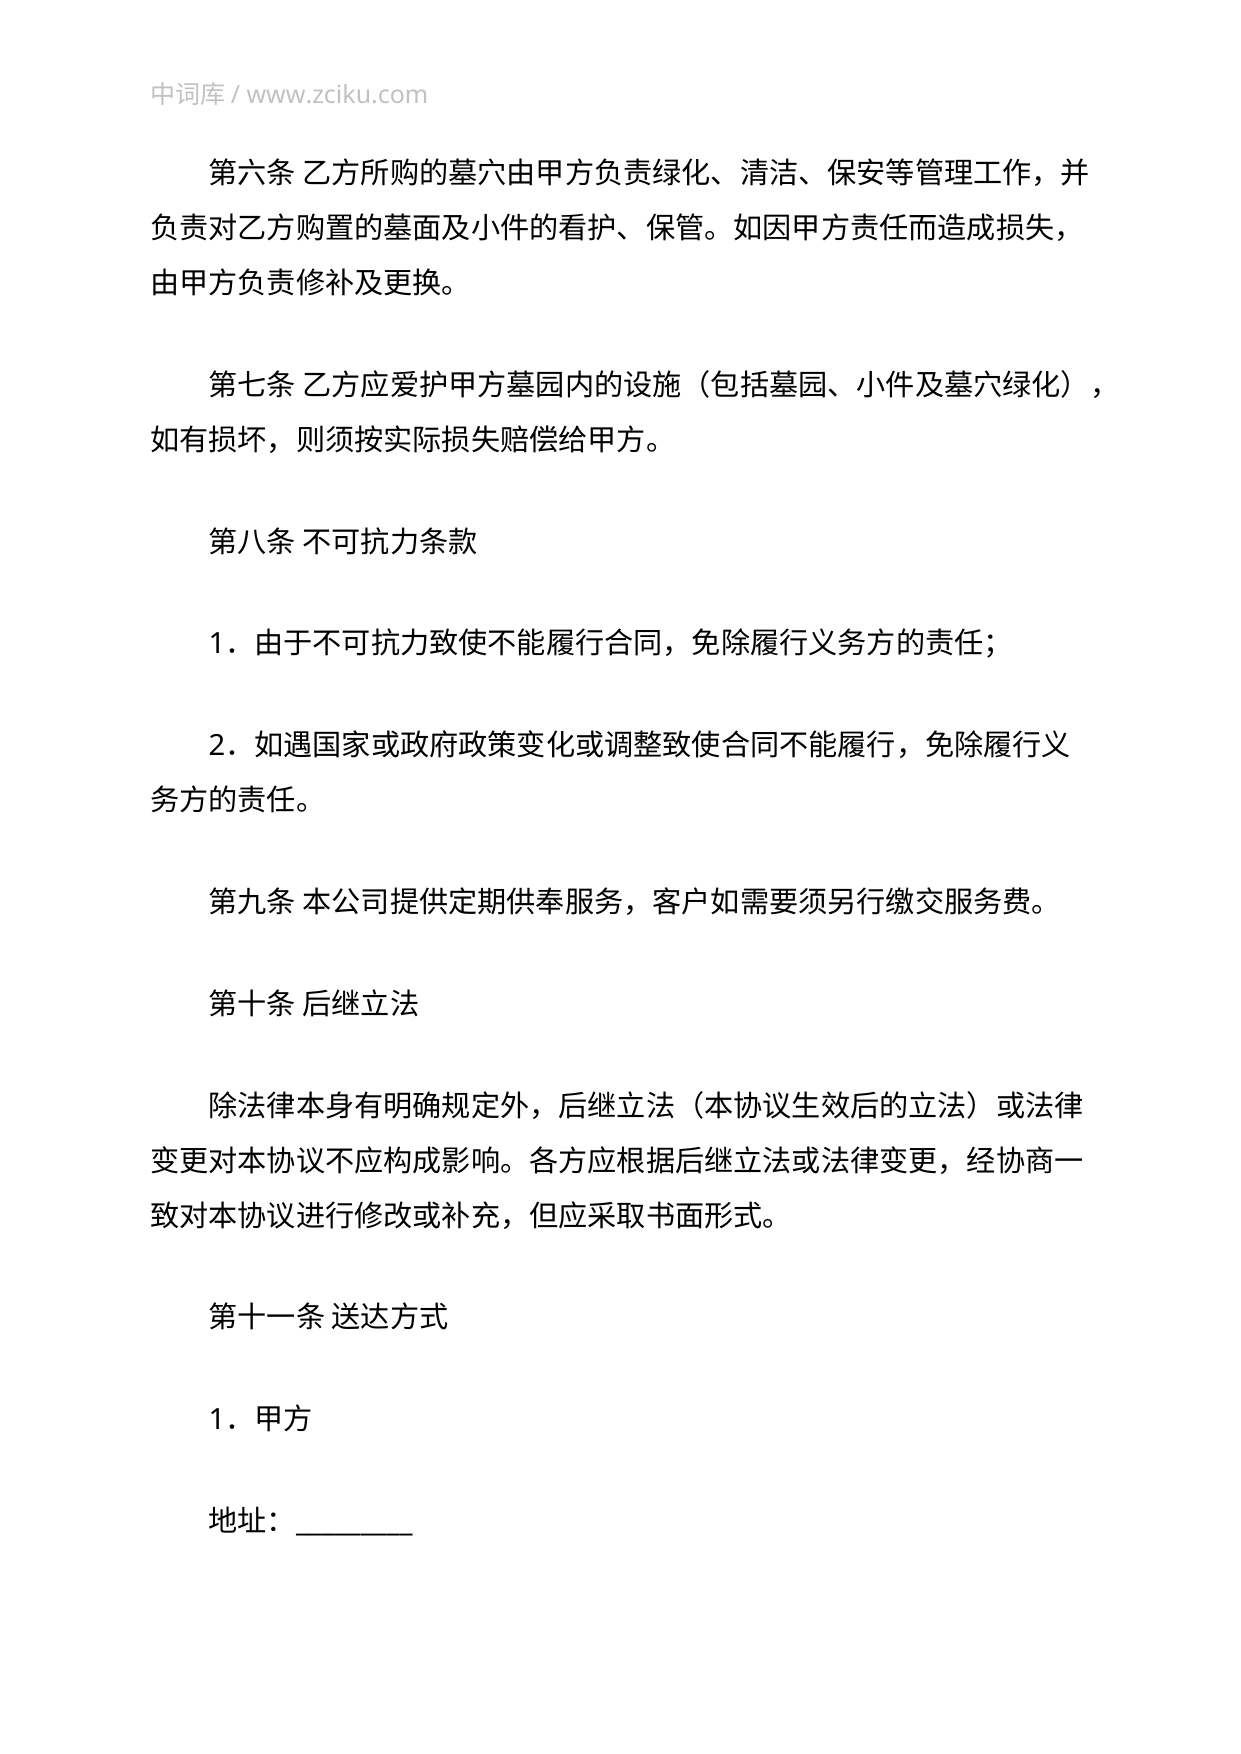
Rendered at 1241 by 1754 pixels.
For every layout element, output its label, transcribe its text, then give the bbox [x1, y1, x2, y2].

text 第七条 乙方应爱护甲方墓园内的设施（包括墓园、小件及墓穴绿化），如有损坏，则须按实际损失赔偿给甲方。 [150, 362, 1090, 459]
text 第十条 后继立法 [150, 981, 1090, 1023]
text 第八条 不可抗力条款 [150, 518, 1090, 561]
text 2．如遇国家或政府政策变化或调整致使合同不能履行，免除履行义务方的责任。 [150, 722, 1090, 819]
text 1．甲方 [150, 1396, 1090, 1438]
text 除法律本身有明确规定外，后继立法（本协议生效后的立法）或法律变更对本协议不应构成影响。各方应根据后继立法或法律变更，经协商一致对本协议进行修改或补充，但应采取书面形式。 [150, 1082, 1090, 1234]
text 1．由于不可抗力致使不能履行合同，免除履行义务方的责任； [150, 620, 1090, 662]
text 第六条 乙方所购的墓穴由甲方负责绿化、清洁、保安等管理工作，并负责对乙方购置的墓面及小件的看护、保管。如因甲方责任而造成损失，由甲方负责修补及更换。 [150, 150, 1090, 302]
text 地址：_________ [150, 1498, 1090, 1540]
text 第十一条 送达方式 [150, 1294, 1090, 1336]
text 第九条 本公司提供定期供奉服务，客户如需要须另行缴交服务费。 [150, 879, 1090, 921]
